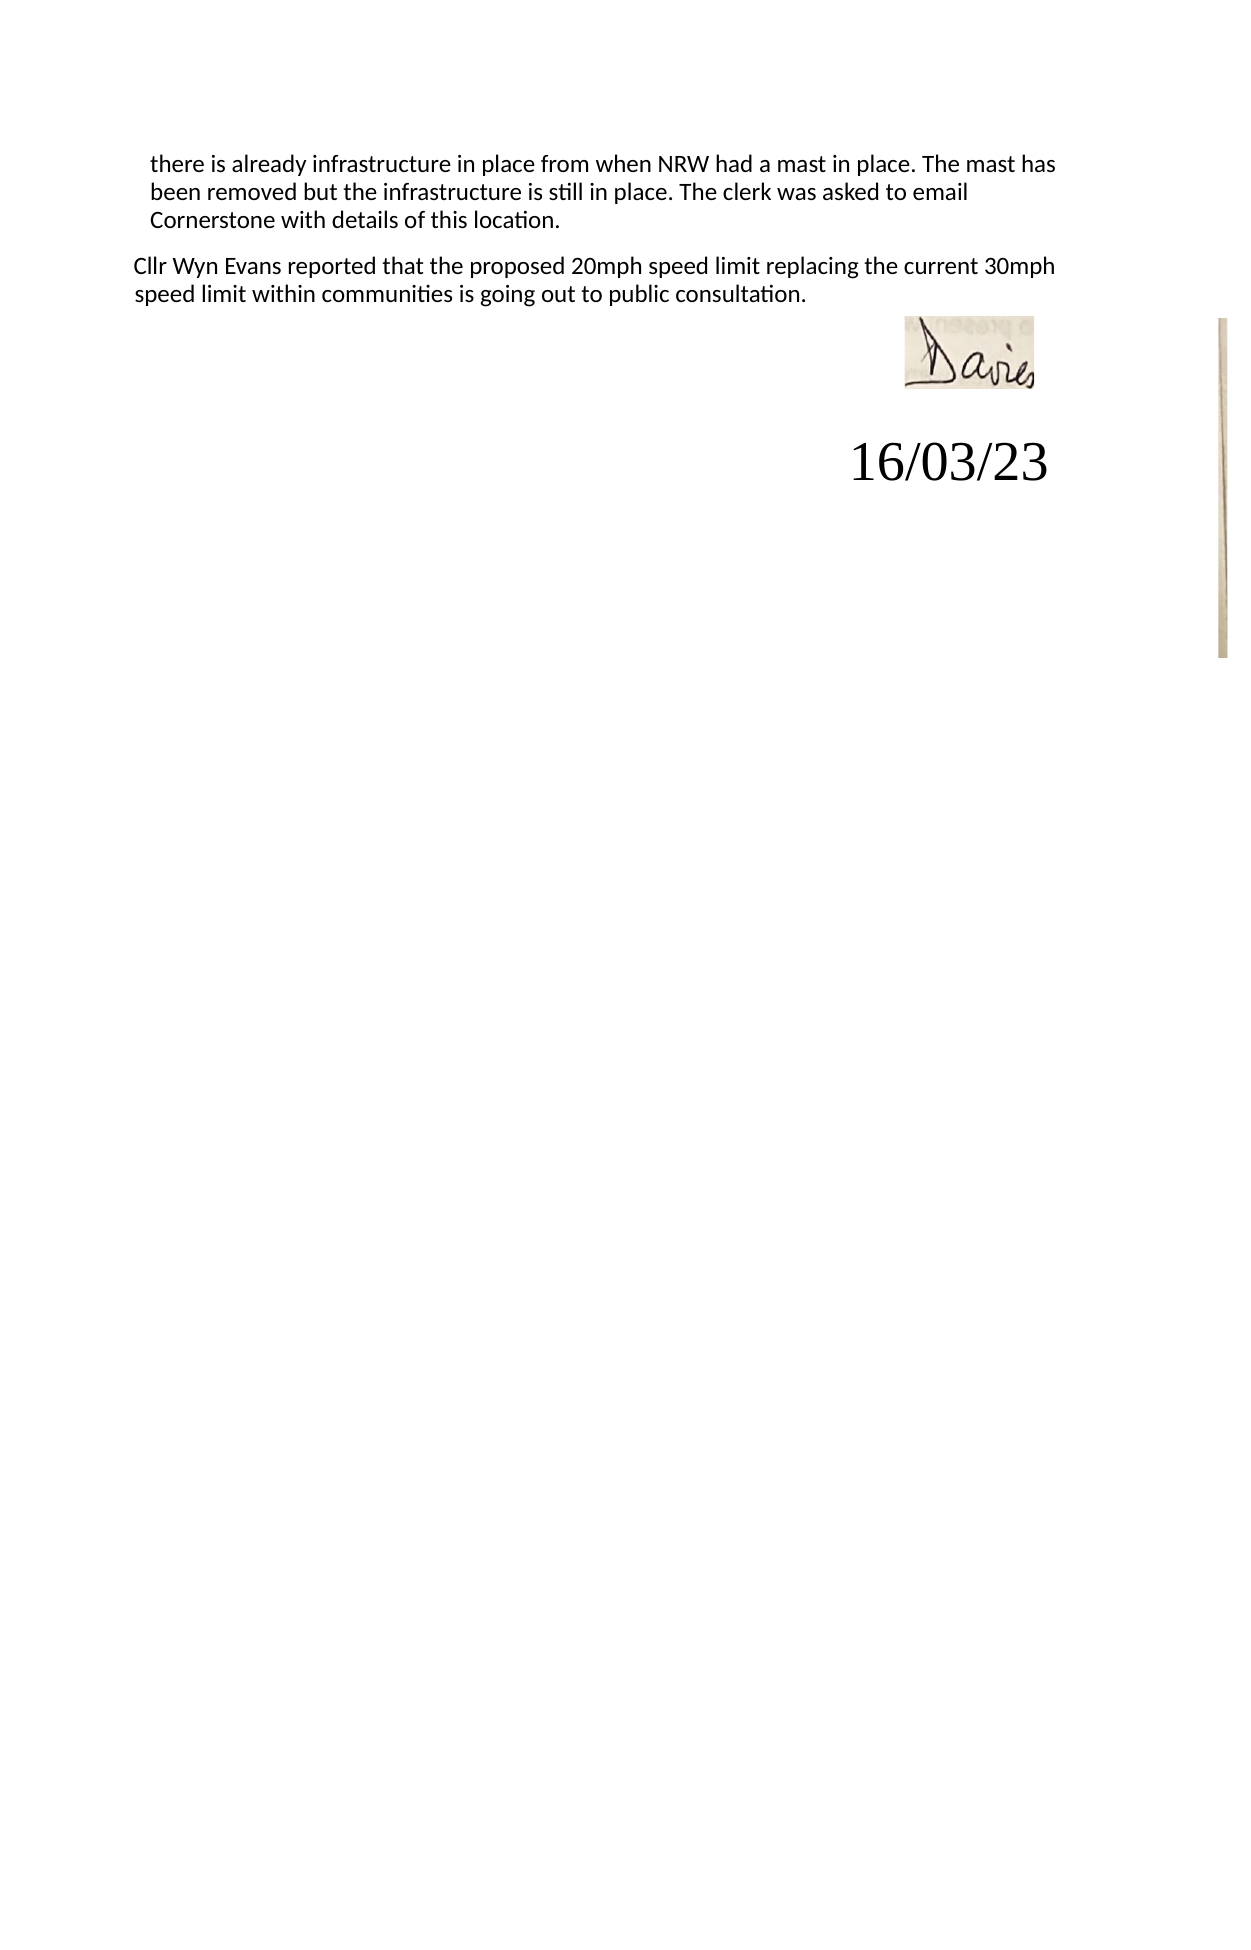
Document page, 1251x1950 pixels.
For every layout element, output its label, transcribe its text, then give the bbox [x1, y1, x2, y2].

picture [904, 316, 1035, 389]
subtitle 16/03/23 [150, 428, 1048, 493]
text there is already infrastructure in place from when NRW had a mast in place. The mast has been removed but the infrastructure is still in place. The clerk was asked to email Cornerstone with details of this location. [150, 150, 1068, 235]
text Cllr Wyn Evans reported that the proposed 20mph speed limit replacing the current 30mph speed limit within communities is going out to public consultation. [133, 252, 1100, 309]
picture [1218, 318, 1228, 658]
